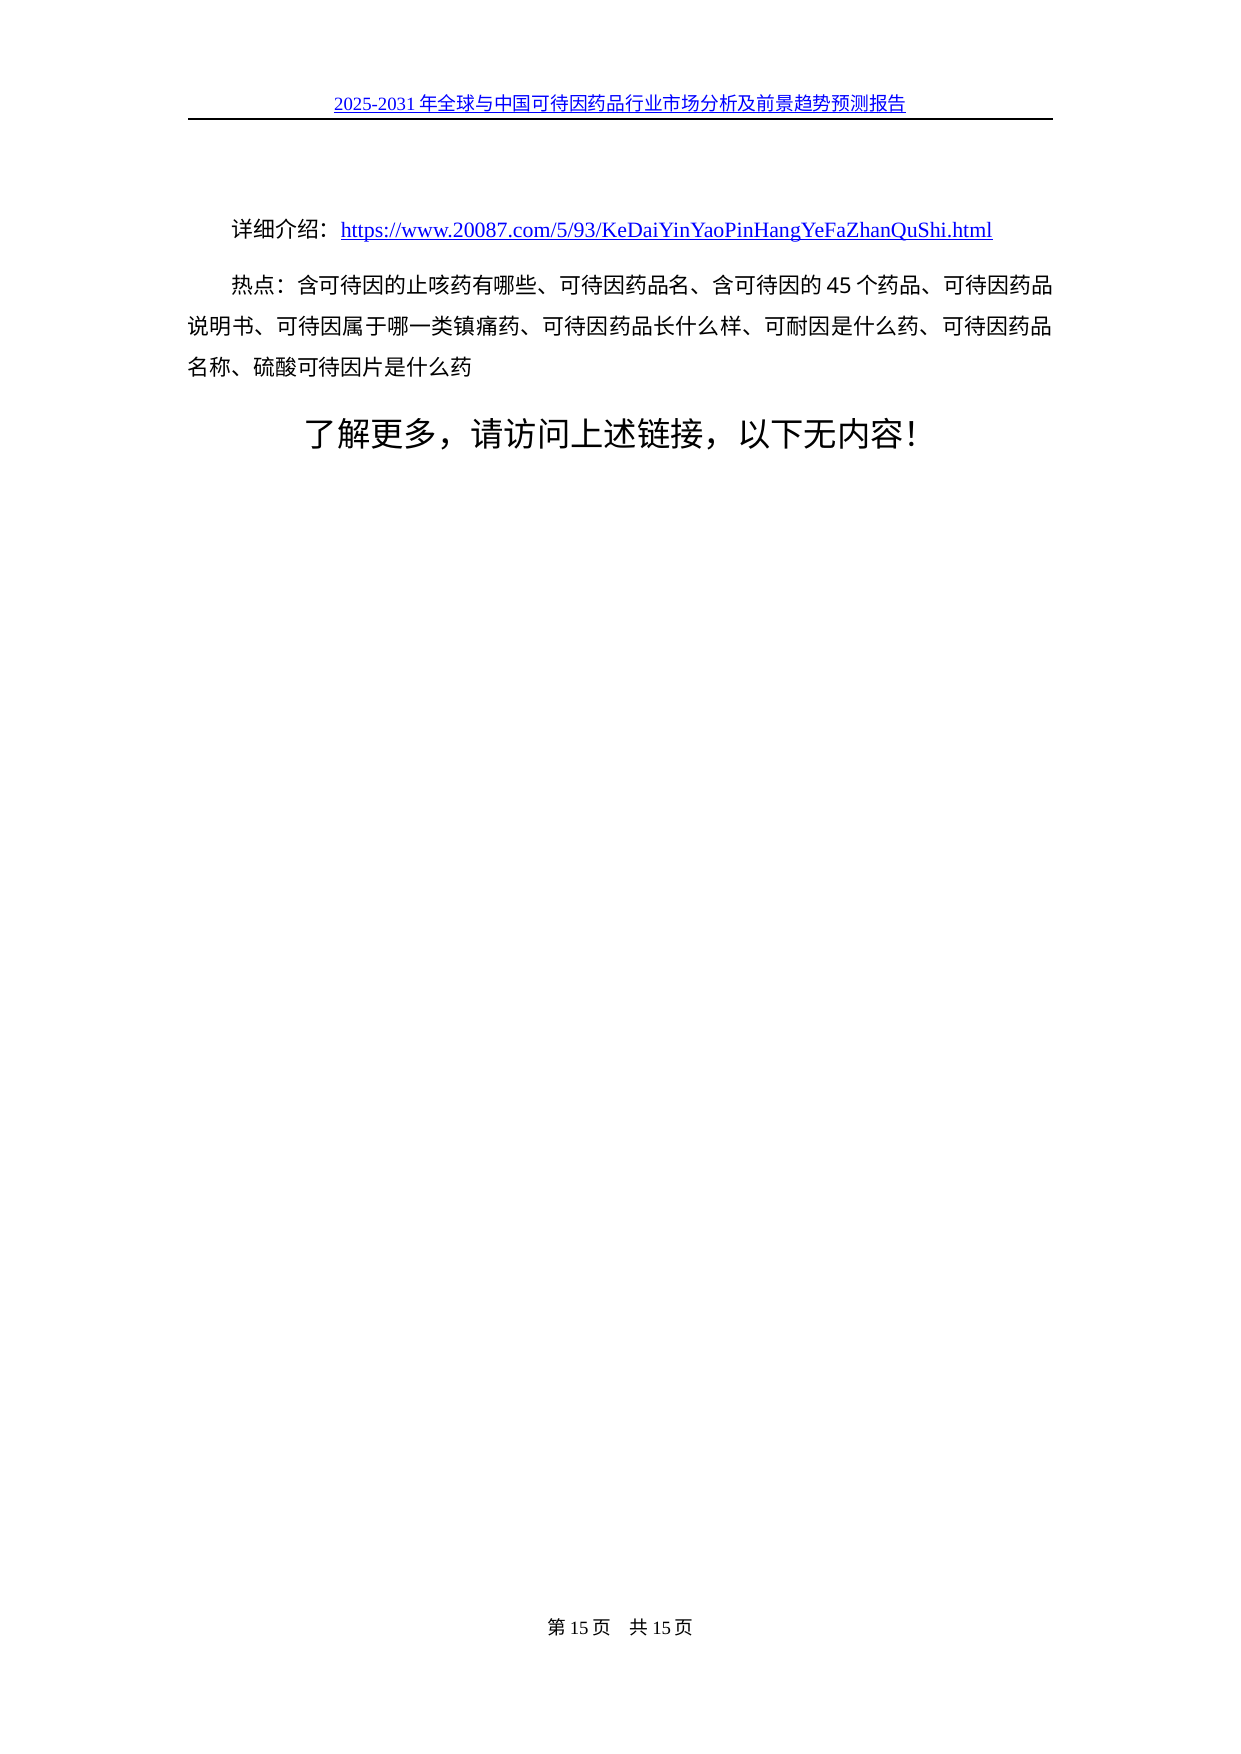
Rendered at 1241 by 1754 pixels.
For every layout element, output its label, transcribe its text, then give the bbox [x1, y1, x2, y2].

text 详细介绍：https://www.20087.com/5/93/KeDaiYinYaoPinHangYeFaZhanQuShi.html [187, 212, 1053, 244]
title 了解更多，请访问上述链接，以下无内容！ [187, 399, 1053, 464]
text 热点：含可待因的止咳药有哪些、可待因药品名、含可待因的45个药品、可待因药品说明书、可待因属于哪一类镇痛药、可待因药品长什么样、可耐因是什么药、可待因药品名称、硫酸可待因片是什么药 [187, 268, 1053, 382]
